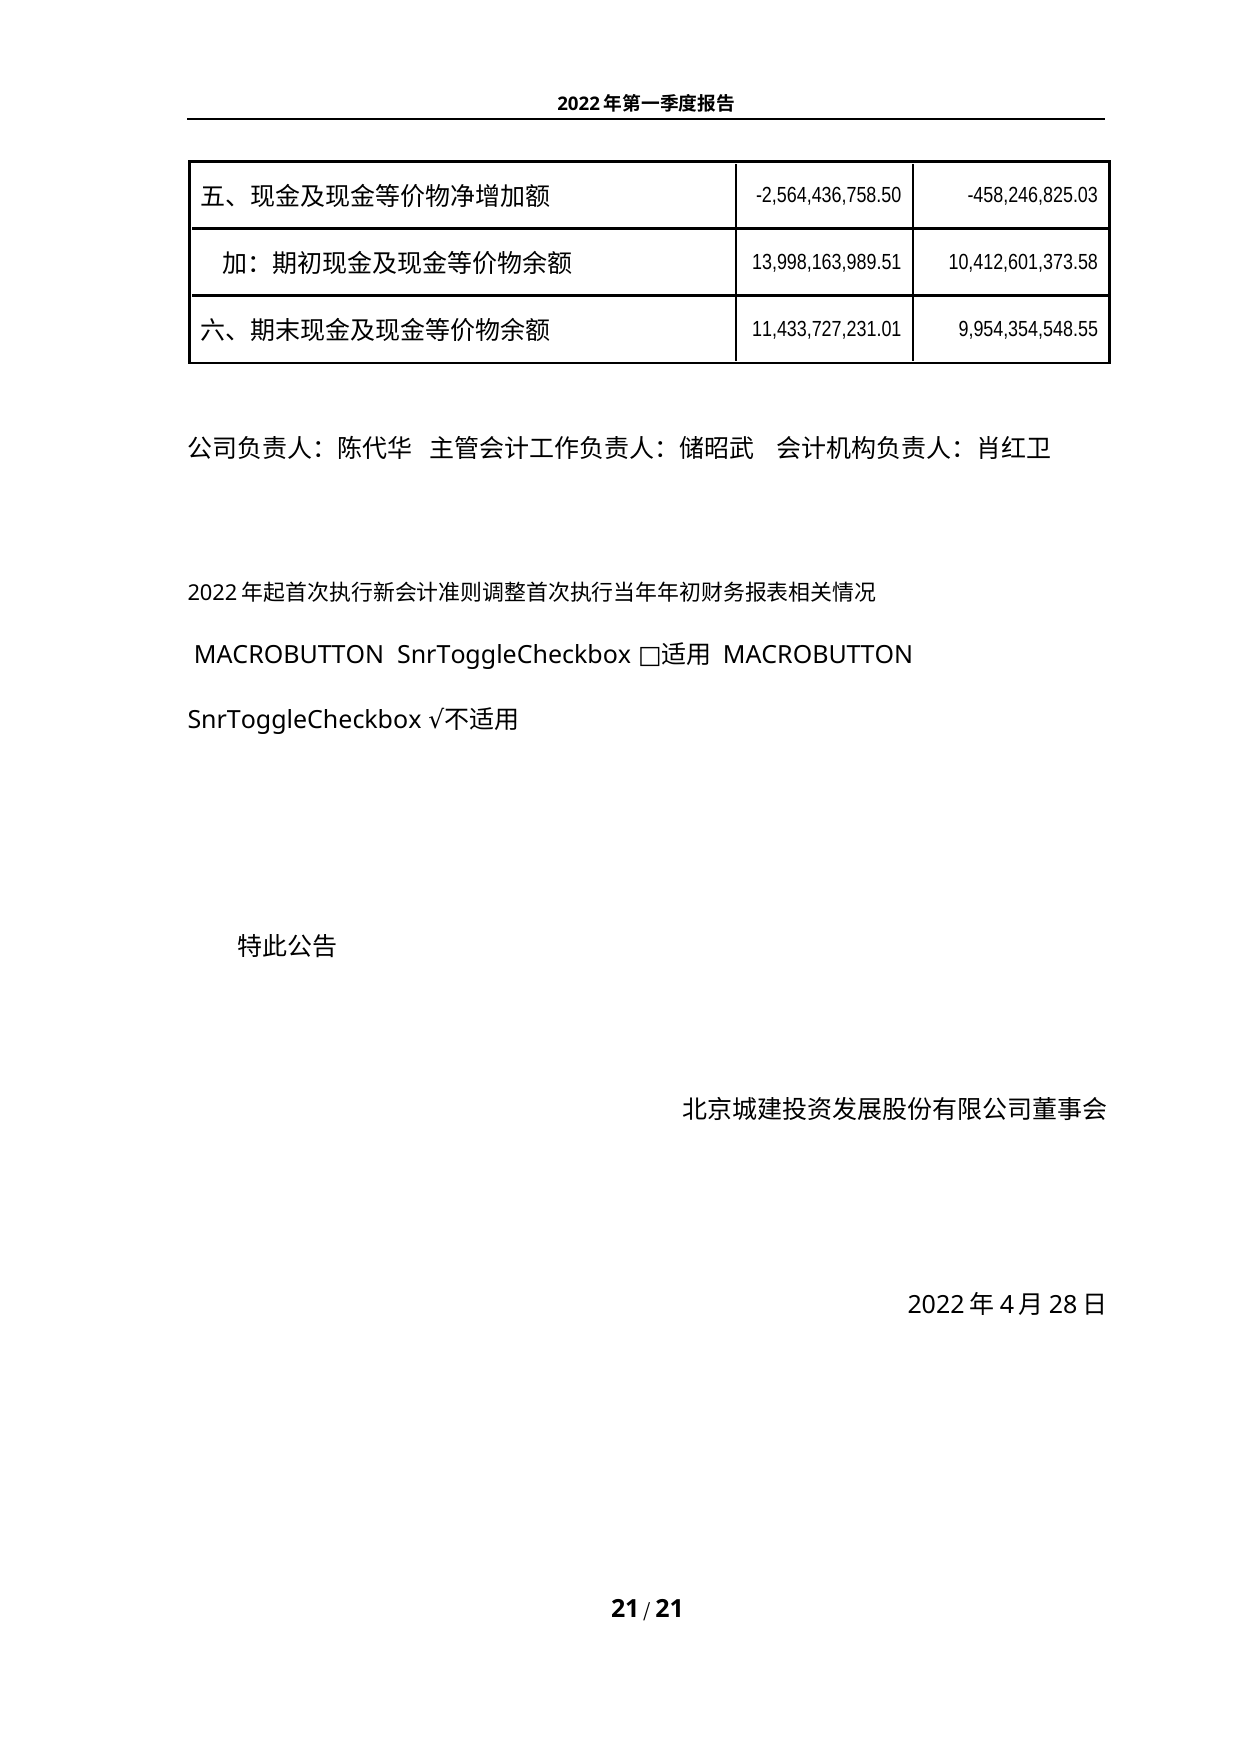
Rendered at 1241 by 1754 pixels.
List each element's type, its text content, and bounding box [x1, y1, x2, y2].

text 董事会 [187, 1075, 1107, 1140]
text 特此公告 [187, 912, 1107, 977]
